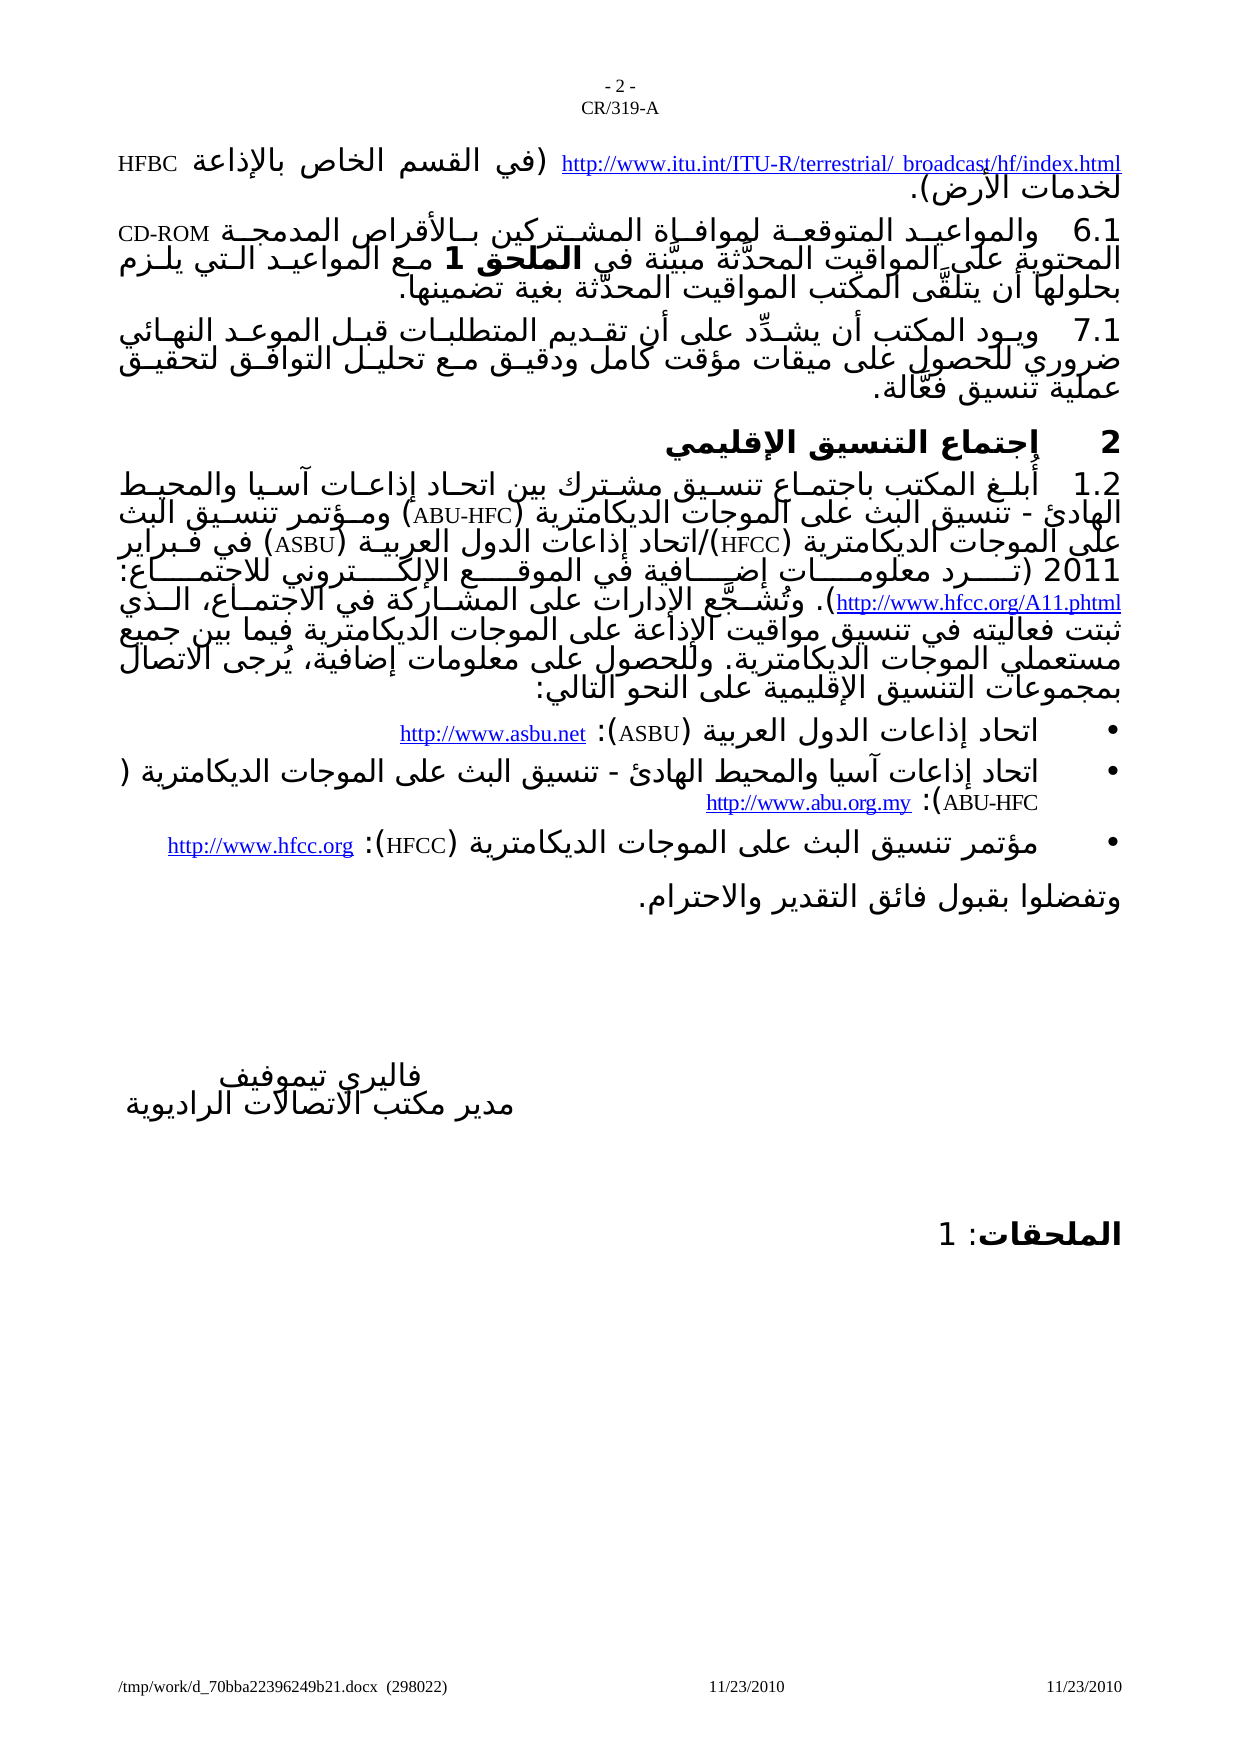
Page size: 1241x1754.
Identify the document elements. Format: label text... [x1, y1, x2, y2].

text • مؤتمر تنسيق البث على الموجات الديكامترية (HFCC): http://www.hfcc.org [118, 830, 713, 859]
text الملحقات: 1 [118, 1222, 1122, 1251]
text وتفضلوا بقبول فائق التقدير والاحترام. [1037, 884, 1122, 913]
subtitle 2 اجتماع التنسيق الإقليمي [827, 431, 1122, 460]
text 1.2 أُبلغ المكتب باجتماع تنسيق مشترك بين اتحاد إذاعات آسيا والمحيط الهادئ - تنسيق البث على الموجات الديكامترية (ABU-HFC) ومؤتمر تنسيق البث على الموجات الديكامترية (HFCC)/اتحاد إذاعات الدول العربية (ASBU) في فبراير 2011 (ترد معلومات إضافية في الموقع الإلكتروني للاجتماع: http://www.hfcc.org/A11.phtml). وتُشجَّع الإدارات على المشاركة في الاجتماع، الذي ثبتت فعاليته في تنسيق مواقيت الإذاعة على الموجات الديكامترية فيما بين جميع مستعملي الموجات الديكامترية. وللحصول على معلومات إضافية، يُرجى الاتصال بمجموعات التنسيق الإقليمية على النحو التالي: [118, 472, 1122, 706]
text • اتحاد إذاعات الدول العربية (ASBU): http://www.asbu.net [744, 718, 1122, 747]
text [118, 148, 1122, 206]
subtitle 2 اجتماع التنسيق الإقليمي [118, 431, 910, 460]
text • مؤتمر تنسيق البث على الموجات الديكامترية (HFCC): http://www.hfcc.org [684, 830, 1122, 859]
text • اتحاد إذاعات آسيا والمحيط الهادئ - تنسيق البث على الموجات الديكامترية (ABU-HFC): http://www.abu.org.my [118, 759, 1122, 818]
text 7.1 ويود المكتب أن يشدِّد على أن تقديم المتطلبات قبل الموعد النهائي ضروري للحصول على ميقات مؤقت كامل ودقيق مع تحليل التوافق لتحقيق عملية تنسيق فعَّالة. [118, 318, 1122, 406]
text فاليري تيموفيف مدير مكتب الاتصالات الراديوية [118, 1063, 522, 1122]
text 6.1 والمواعيد المتوقعة لموافاة المشتركين بالأقراص المدمجة CD-ROM المحتوية على المواقيت المحدَّثة مبيَّنة في الملحق 1 مع المواعيد التي يلزم بحلولها أن يتلقَّى المكتب المواقيت المحدَّثة بغية تضمينها. [118, 218, 1122, 306]
text • اتحاد إذاعات الدول العربية (ASBU): http://www.asbu.net [118, 718, 773, 747]
text وتفضلوا بقبول فائق التقدير والاحترام. [118, 884, 1048, 913]
